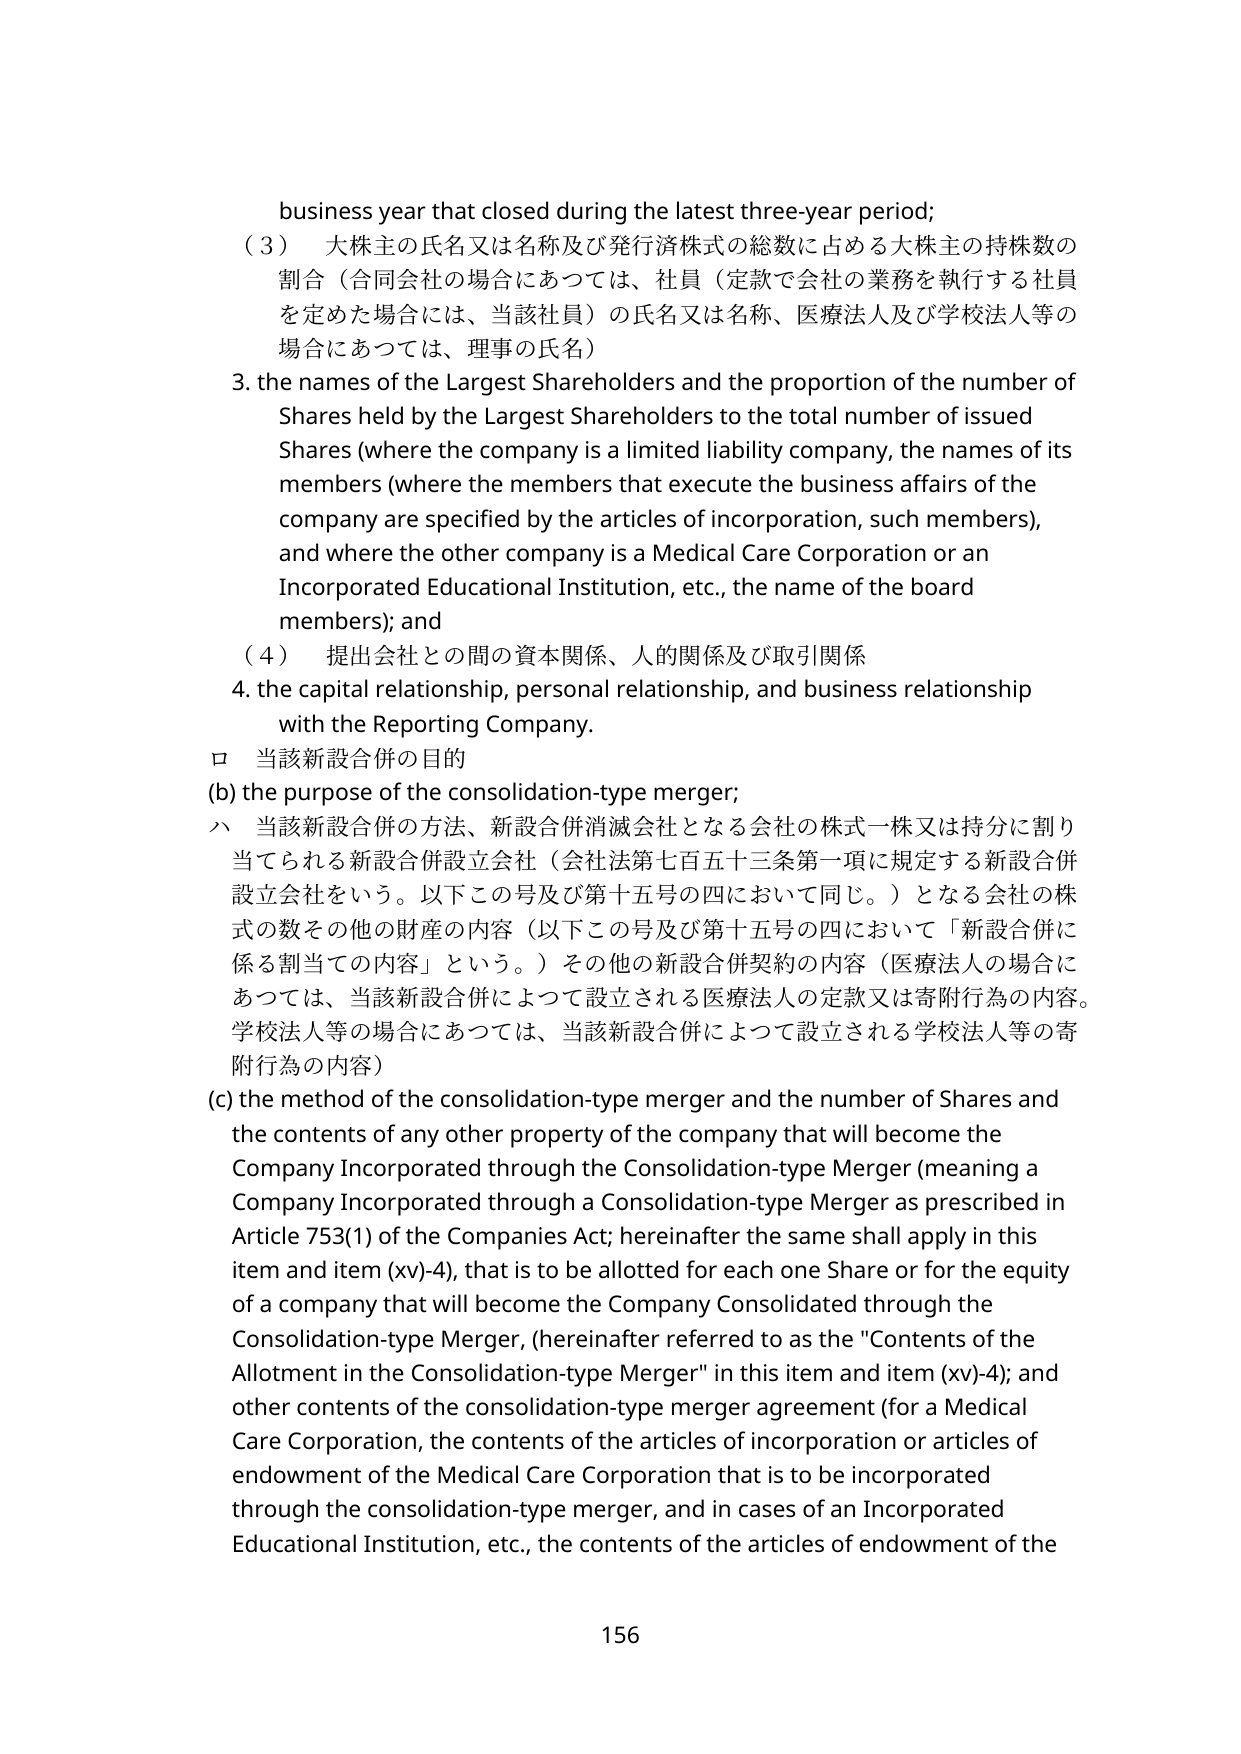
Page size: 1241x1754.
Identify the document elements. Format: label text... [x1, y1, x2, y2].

text （４） 提出会社との間の資本関係、人的関係及び取引関係 [230, 638, 1079, 672]
text 4. the capital relationship, personal relationship, and business relationship with the Reporting Company. [230, 672, 1079, 740]
text (b) the purpose of the consolidation-type merger; [207, 774, 1079, 809]
text ハ 当該新設合併の方法、新設合併消滅会社となる会社の株式一株又は持分に割り当てられる新設合併設立会社（会社法第七百五十三条第一項に規定する新設合併設立会社をいう。以下この号及び第十五号の四において同じ。）となる会社の株式の数その他の財産の内容（以下この号及び第十五号の四において「新設合併に係る割当ての内容」という。）その他の新設合併契約の内容（医療法人の場合にあつては、当該新設合併によつて設立される医療法人の定款又は寄附行為の内容。学校法人等の場合にあつては、当該新設合併によつて設立される学校法人等の寄附行為の内容） [207, 809, 1079, 1082]
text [230, 194, 1079, 228]
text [207, 1082, 1079, 1560]
text 3. the names of the Largest Shareholders and the proportion of the number of Shares held by the Largest Shareholders to the total number of issued Shares (where the company is a limited liability company, the names of its members (where the members that execute the business affairs of the company are specified by the articles of incorporation, such members), and where the other company is a Medical Care Corporation or an Incorporated Educational Institution, etc., the name of the board members); and [230, 364, 1079, 638]
text ロ 当該新設合併の目的 [207, 740, 1079, 774]
text （３） 大株主の氏名又は名称及び発行済株式の総数に占める大株主の持株数の割合（合同会社の場合にあつては、社員（定款で会社の業務を執行する社員を定めた場合には、当該社員）の氏名又は名称、医療法人及び学校法人等の場合にあつては、理事の氏名） [230, 228, 1079, 364]
